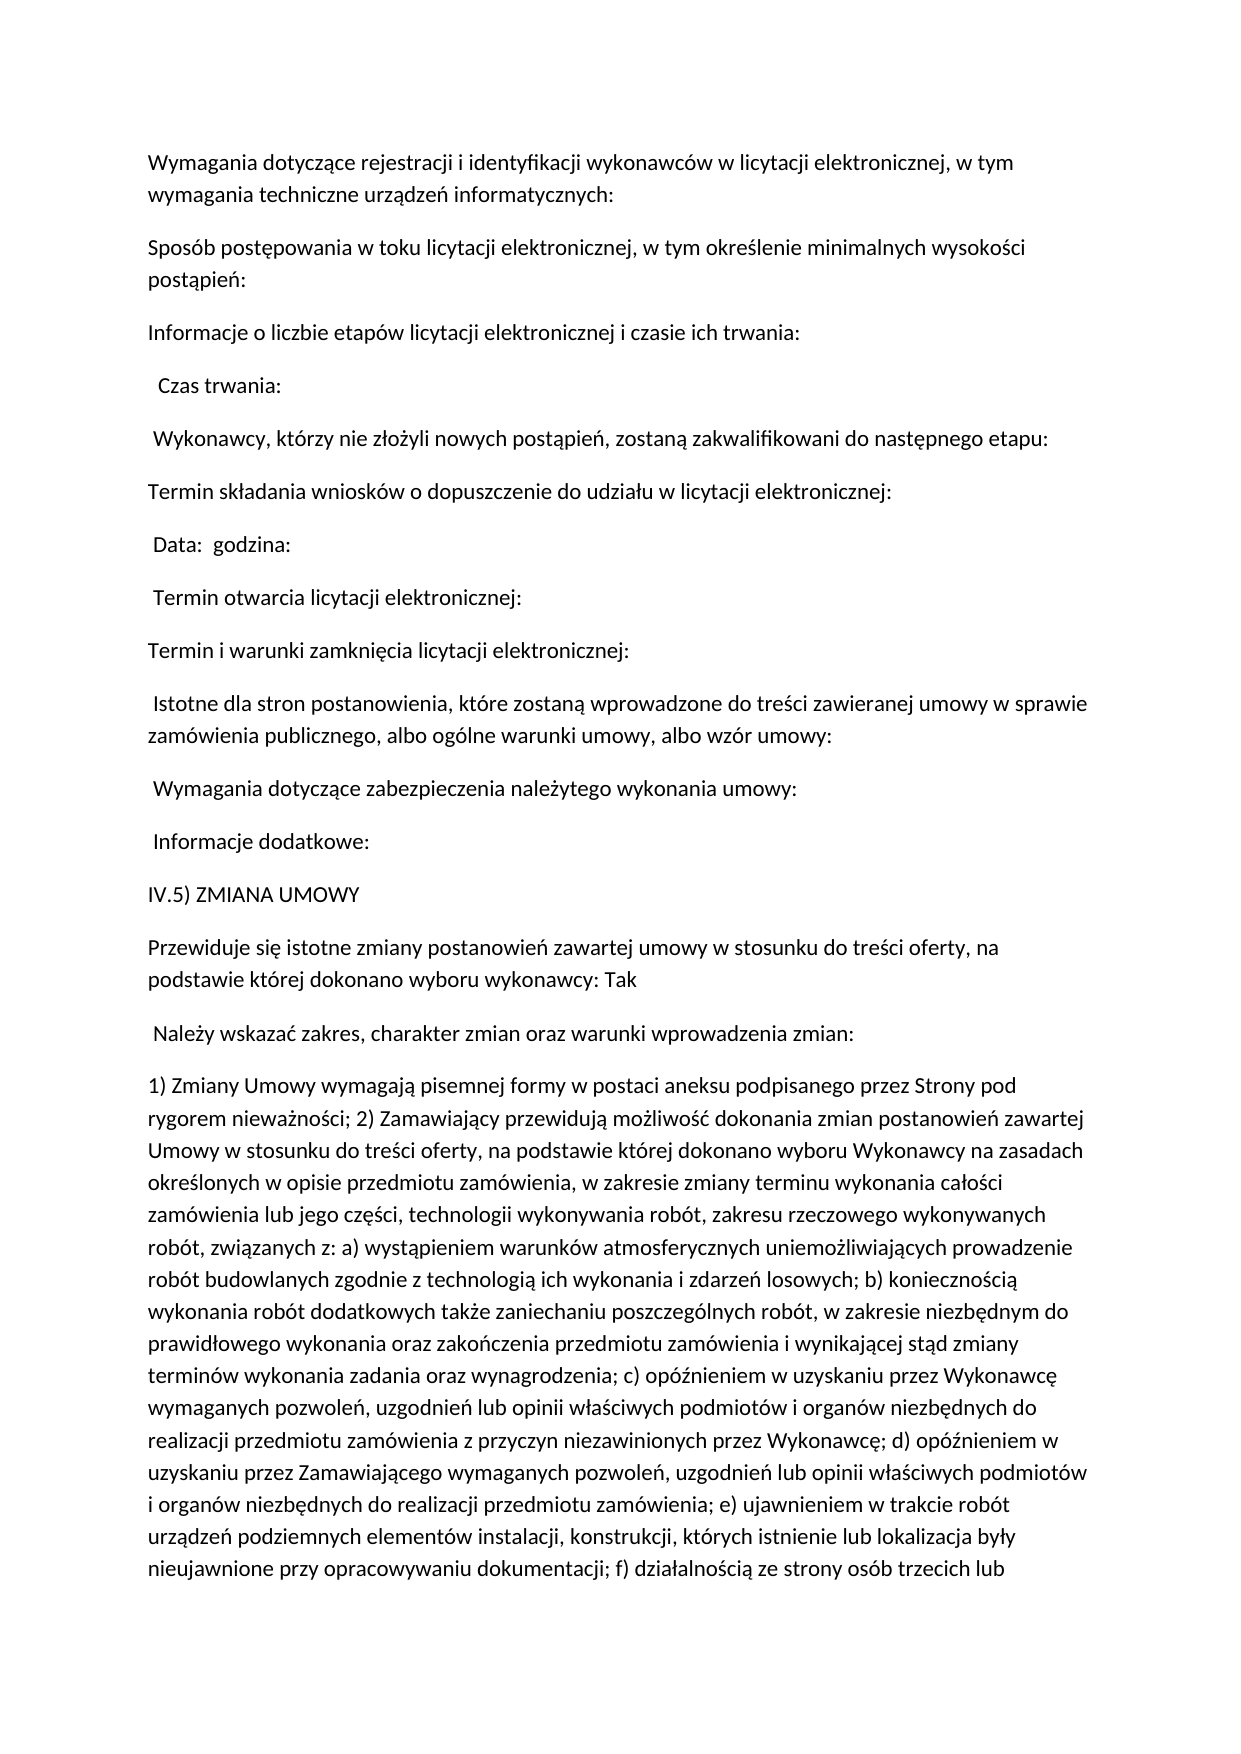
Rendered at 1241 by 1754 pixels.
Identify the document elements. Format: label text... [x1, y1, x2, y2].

text Przewiduje się istotne zmiany postanowień zawartej umowy w stosunku do treści oferty, na podstawie której dokonano wyboru wykonawcy: Tak [148, 933, 1093, 994]
text Informacje dodatkowe: [148, 827, 1093, 855]
text IV.5) ZMIANA UMOWY [148, 880, 1093, 908]
text Wymagania dotyczące zabezpieczenia należytego wykonania umowy: [148, 774, 1093, 802]
text Wymagania dotyczące rejestracji i identyfikacji wykonawców w licytacji elektronicznej, w tym wymagania techniczne urządzeń informatycznych: [148, 148, 1093, 208]
text Istotne dla stron postanowienia, które zostaną wprowadzone do treści zawieranej umowy w sprawie zamówienia publicznego, albo ogólne warunki umowy, albo wzór umowy: [148, 689, 1093, 749]
text Wykonawcy, którzy nie złożyli nowych postąpień, zostaną zakwalifikowani do następnego etapu: [148, 424, 1093, 452]
text Sposób postępowania w toku licytacji elektronicznej, w tym określenie minimalnych wysokości postąpień: [148, 233, 1093, 293]
text Termin i warunki zamknięcia licytacji elektronicznej: [148, 636, 1093, 664]
text Data: godzina: [148, 530, 1093, 558]
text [148, 1072, 1093, 1582]
text Informacje o liczbie etapów licytacji elektronicznej i czasie ich trwania: [148, 318, 1093, 346]
text Termin otwarcia licytacji elektronicznej: [148, 583, 1093, 611]
text Termin składania wniosków o dopuszczenie do udziału w licytacji elektronicznej: [148, 477, 1093, 505]
text Należy wskazać zakres, charakter zmian oraz warunki wprowadzenia zmian: [148, 1019, 1093, 1047]
text Czas trwania: [148, 371, 1093, 399]
